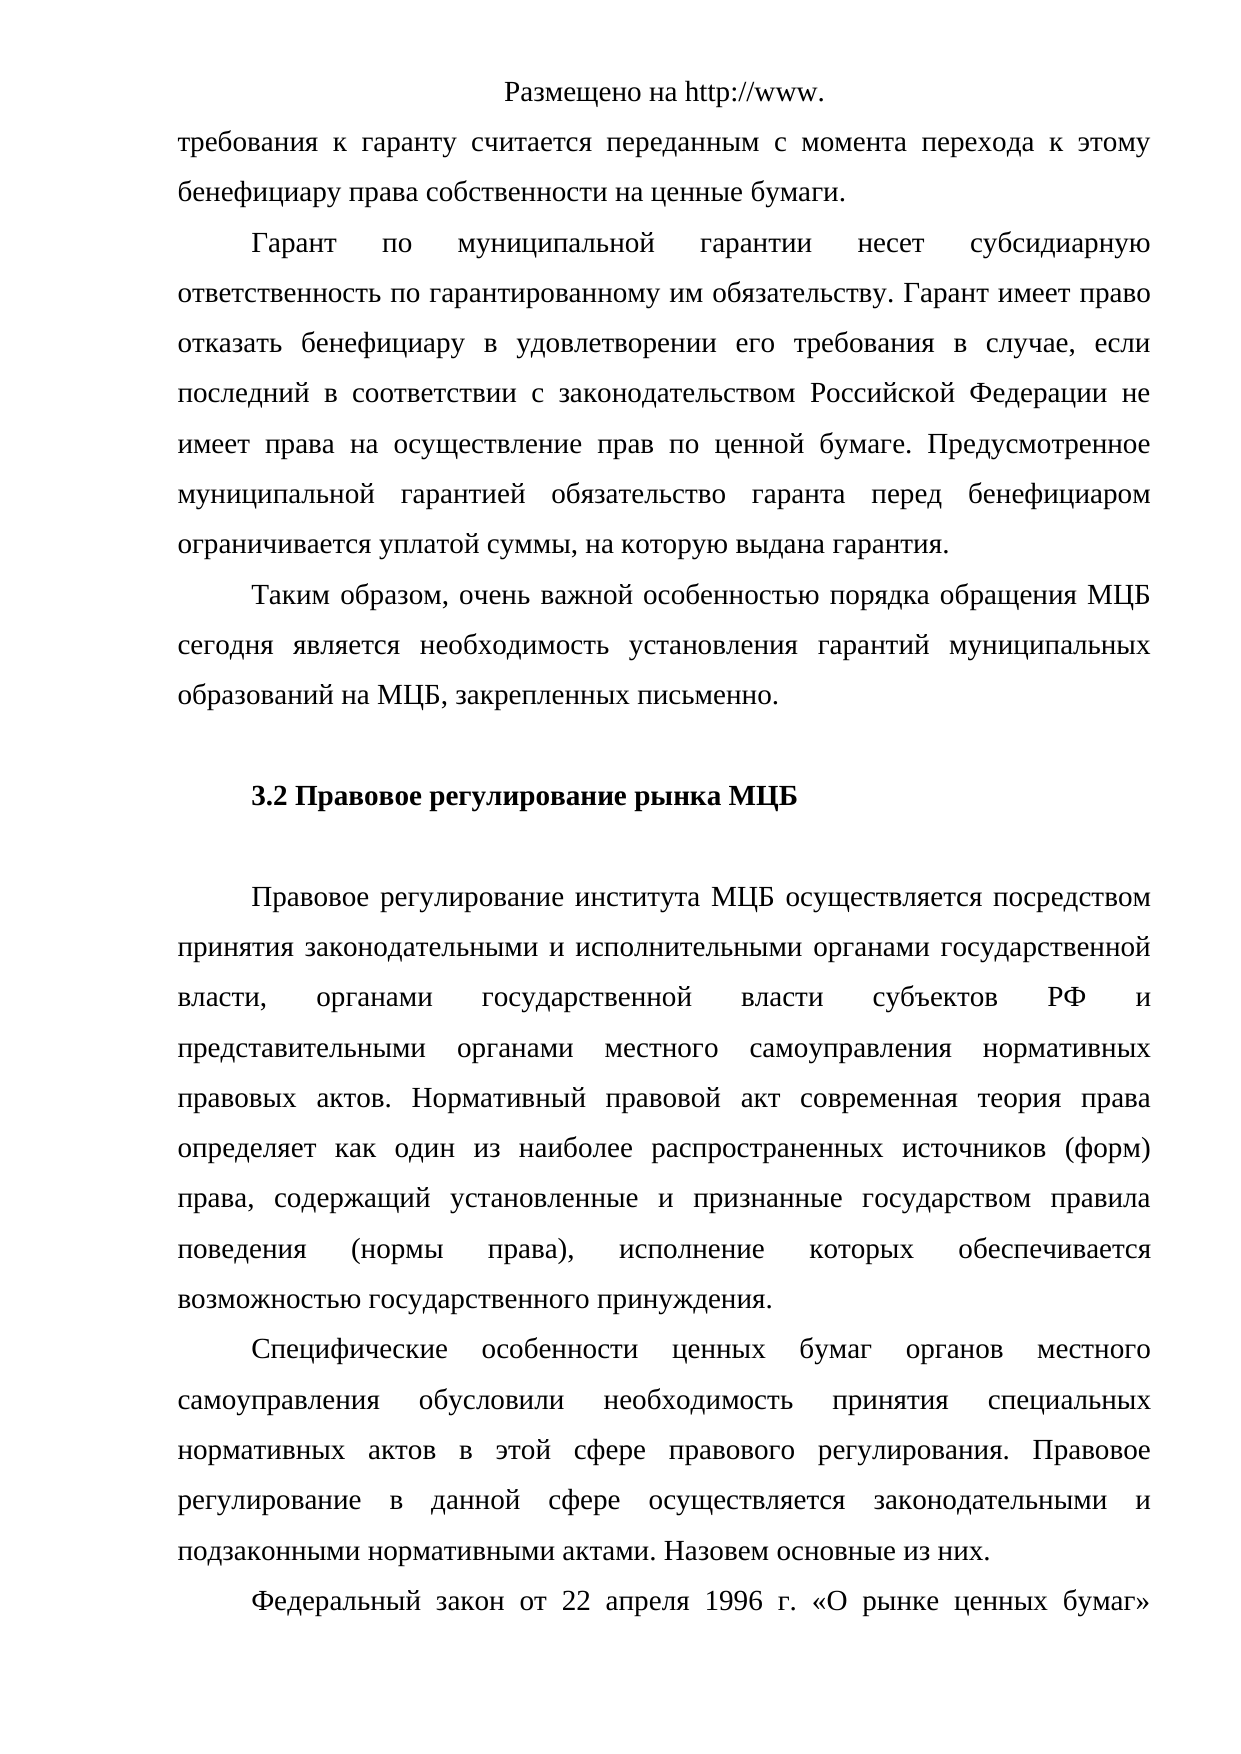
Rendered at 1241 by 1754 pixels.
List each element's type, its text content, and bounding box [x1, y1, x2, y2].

text Гарант по муниципальной гарантии несет субсидиарную ответственность по гарантированному им обязательству. Гарант имеет право отказать бенефициару в удовлетворении его требования в случае, если последний в соответствии с законодательством Российской Федерации не имеет права на осуществление прав по ценной бумаге. Предусмотренное муниципальной гарантией обязательство гаранта перед бенефициаром ограничивается уплатой суммы, на которую выдана гарантия. [177, 225, 1152, 560]
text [177, 1583, 1152, 1617]
text Специфические особенности ценных бумаг органов местного самоуправления обусловили необходимость принятия специальных нормативных актов в этой сфере правового регулирования. Правовое регулирование в данной сфере осуществляется законодательными и подзаконными нормативными актами. Назовем основные из них. [177, 1332, 1152, 1566]
text Таким образом, очень важной особенностью порядка обращения МЦБ сегодня является необходимость установления гарантий муниципальных образований на МЦБ, закрепленных письменно. [177, 577, 1152, 711]
text Правовое регулирование института МЦБ осуществляется посредством принятия законодательными и исполнительными органами государственной власти, органами государственной власти субъектов РФ и представительными органами местного самоуправления нормативных правовых актов. Нормативный правовой акт современная теория права определяет как один из наиболее распространенных источников (форм) права, содержащий установленные и признанные государством правила поведения (нормы права), исполнение которых обеспечивается возможностью государственного принуждения. [177, 879, 1152, 1315]
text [177, 124, 1152, 208]
subtitle 3.2 Правовое регулирование рынка МЦБ [177, 778, 1152, 812]
